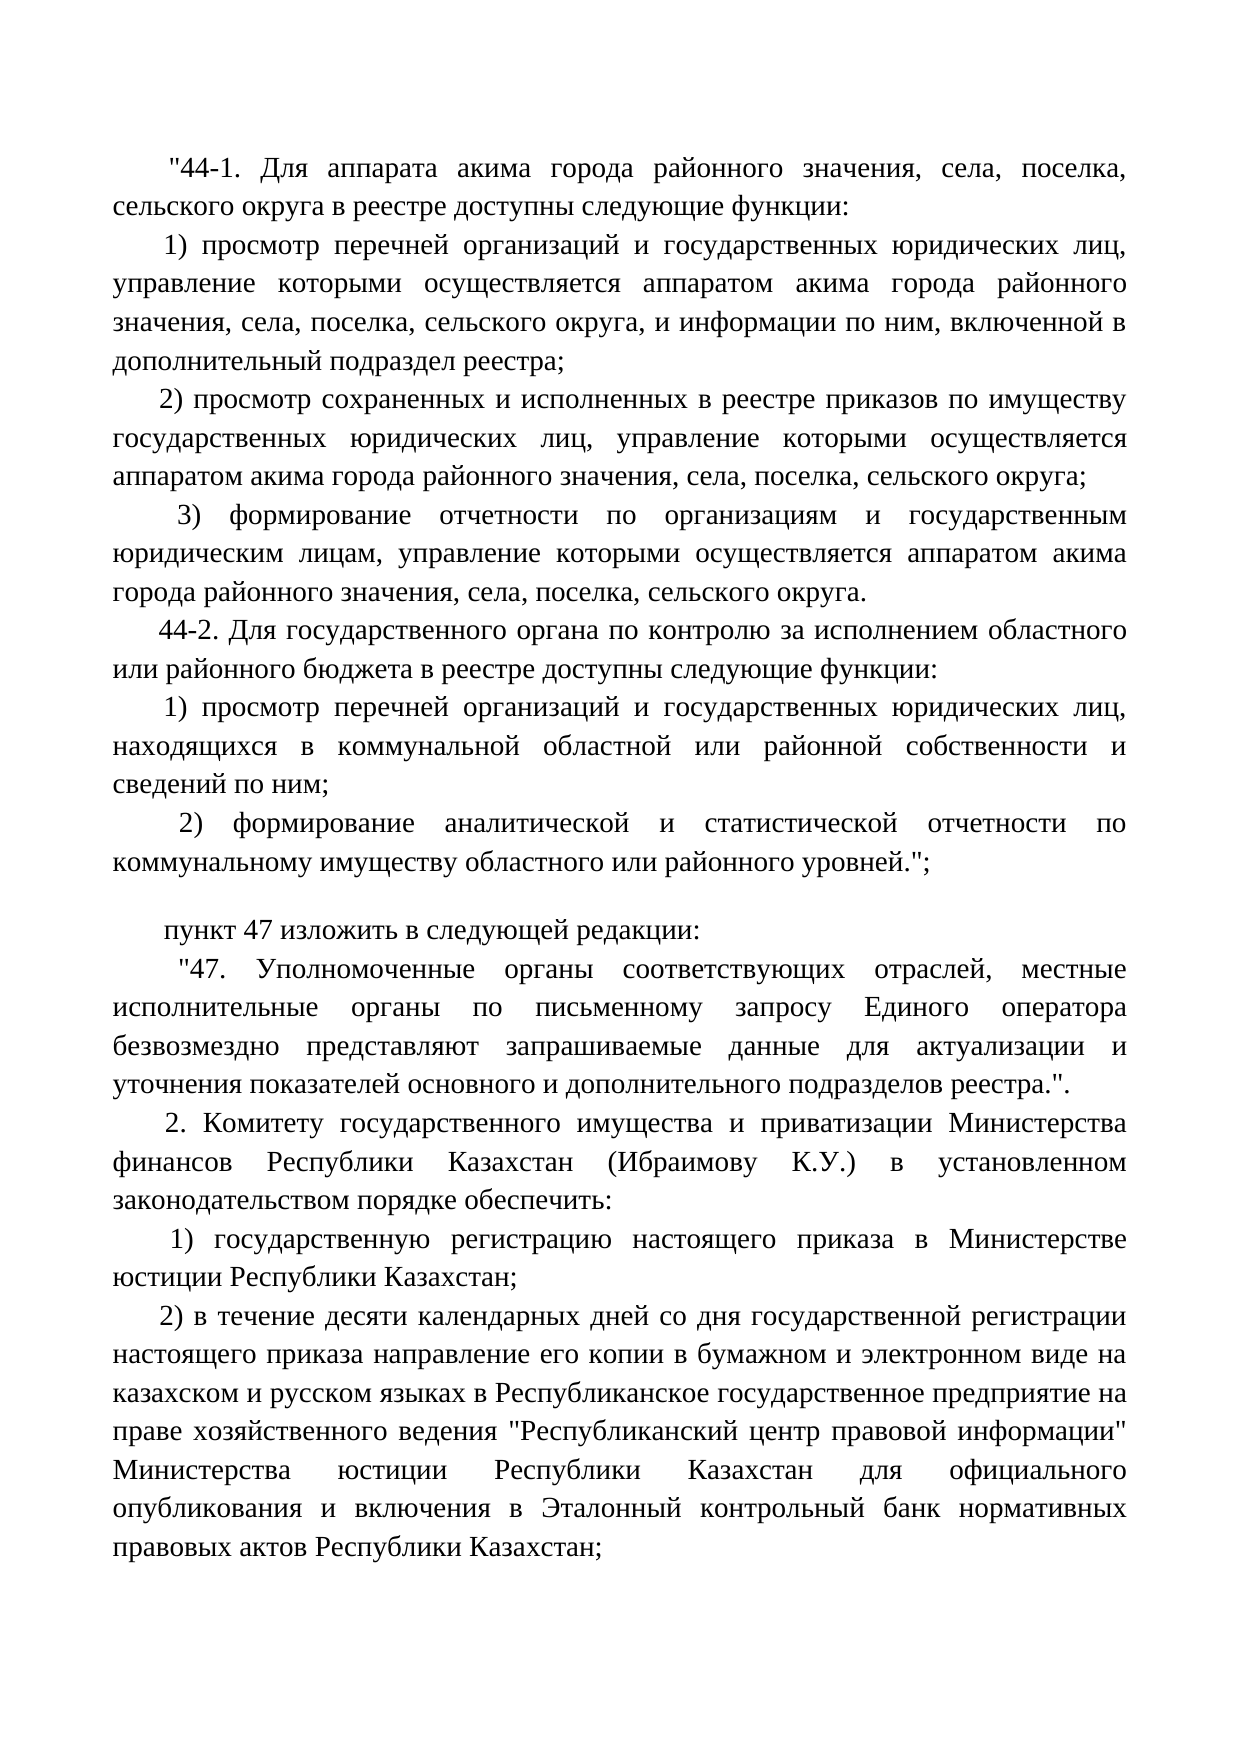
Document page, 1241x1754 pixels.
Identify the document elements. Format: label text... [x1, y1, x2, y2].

text "44-1. Для аппарата акима города районного значения, села, поселка, сельского округа в реестре доступны следующие функции: [112, 150, 1128, 222]
text 2. Комитету государственного имущества и приватизации Министерства финансов Республики Казахстан (Ибраимову К.У.) в установленном законодательством порядке обеспечить: [112, 1105, 1128, 1216]
text 44-2. Для государственного органа по контролю за исполнением областного или районного бюджета в реестре доступны следующие функции: [112, 612, 1128, 684]
text 2) просмотр сохраненных и исполненных в реестре приказов по имуществу государственных юридических лиц, управление которыми осуществляется аппаратом акима города районного значения, села, поселка, сельского округа; [112, 381, 1128, 492]
text 2) в течение десяти календарных дней со дня государственной регистрации настоящего приказа направление его копии в бумажном и электронном виде на казахском и русском языках в Республиканское государственное предприятие на праве хозяйственного ведения "Республиканский центр правовой информации" Министерства юстиции Республики Казахстан для официального опубликования и включения в Эталонный контрольный банк нормативных правовых актов Республики Казахстан; [112, 1298, 1128, 1563]
text 1) просмотр перечней организаций и государственных юридических лиц, управление которыми осуществляется аппаратом акима города районного значения, села, поселка, сельского округа, и информации по ним, включенной в дополнительный подраздел реестра; [112, 227, 1128, 376]
text "47. Уполномоченные органы соответствующих отраслей, местные исполнительные органы по письменному запросу Единого оператора безвозмездно представляют запрашиваемые данные для актуализации и уточнения показателей основного и дополнительного подразделов реестра.". [112, 951, 1128, 1100]
text 1) государственную регистрацию настоящего приказа в Министерстве юстиции Республики Казахстан; [112, 1221, 1128, 1293]
text 1) просмотр перечней организаций и государственных юридических лиц, находящихся в коммунальной областной или районной собственности и сведений по ним; [112, 689, 1128, 800]
text 2) формирование аналитической и статистической отчетности по коммунальному имуществу областного или районного уровней."; [112, 805, 1128, 877]
text 3) формирование отчетности по организациям и государственным юридическим лицам, управление которыми осуществляется аппаратом акима города районного значения, села, поселка, сельского округа. [112, 497, 1128, 607]
text пункт 47 изложить в следующей редакции: [112, 912, 1128, 946]
